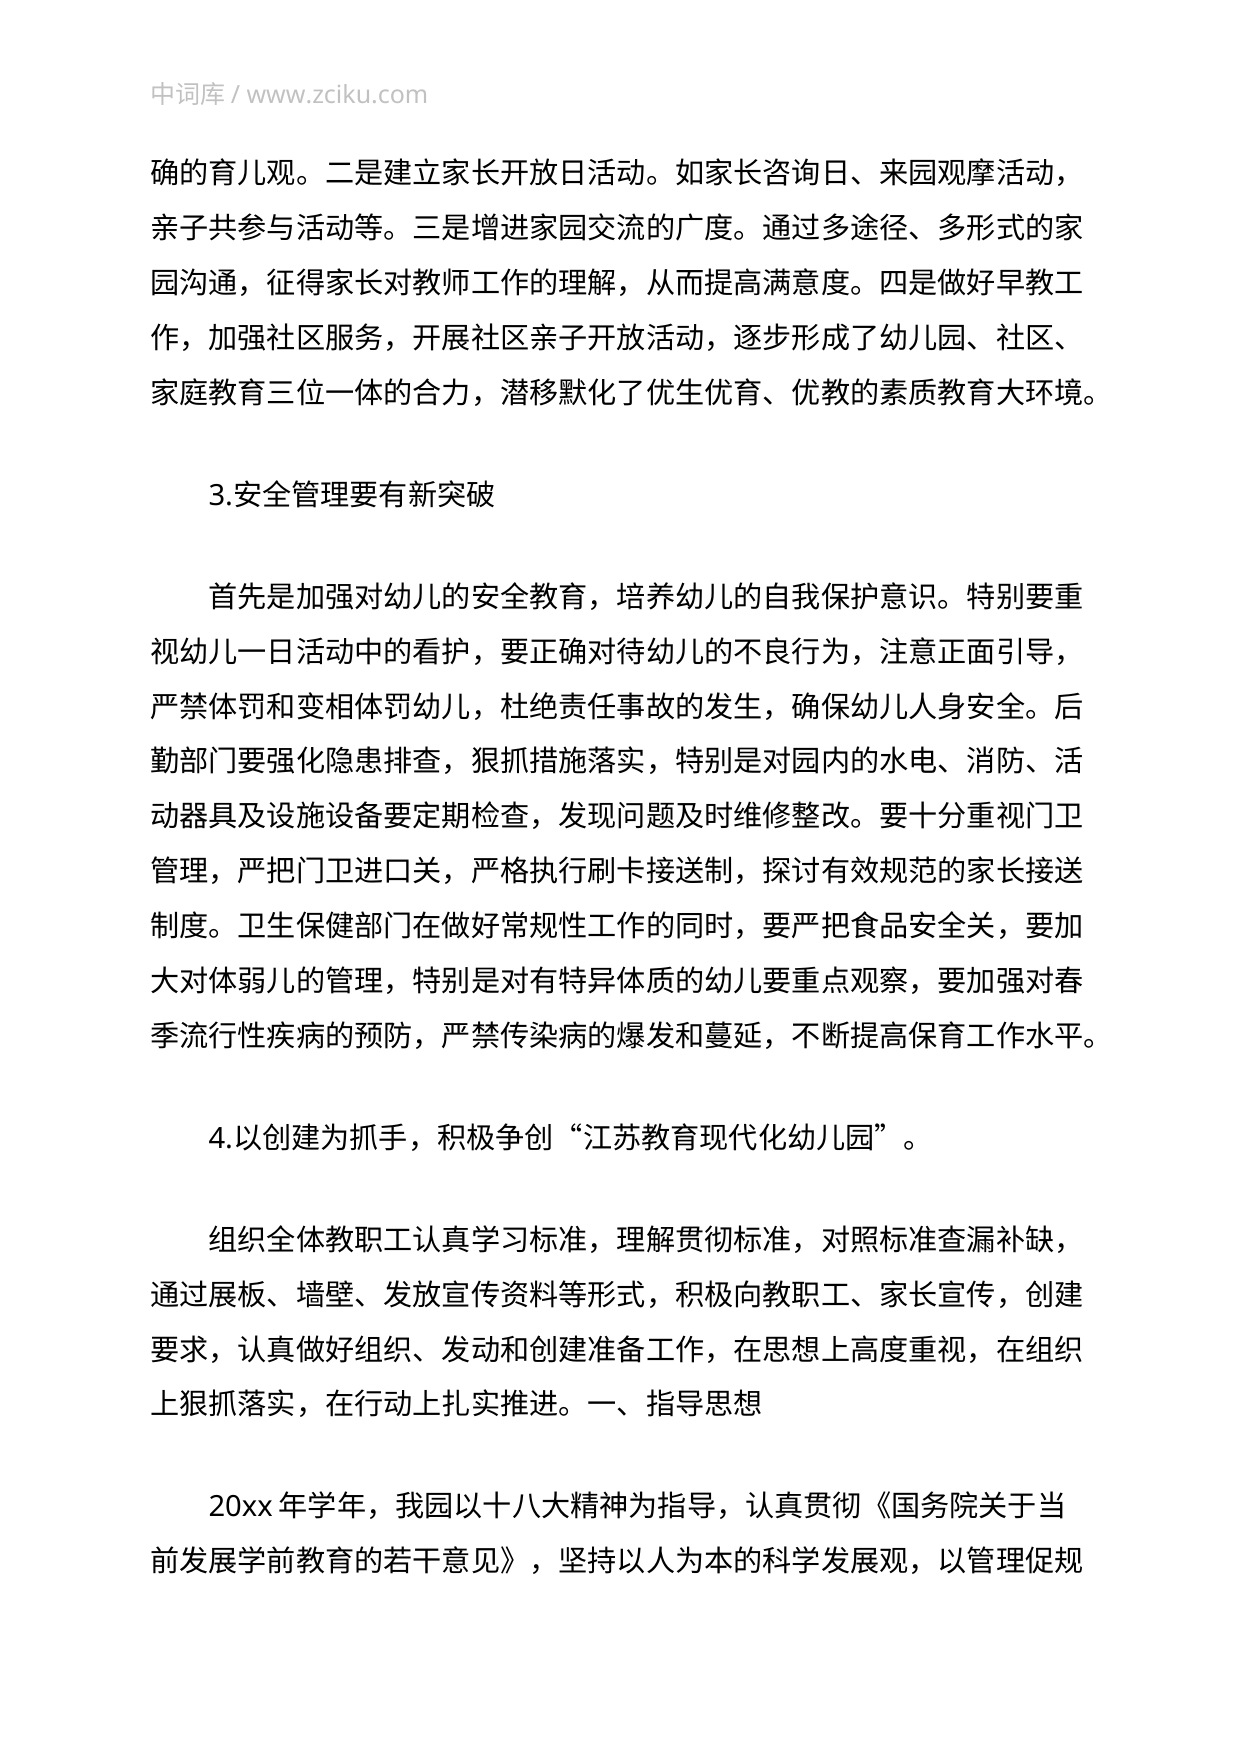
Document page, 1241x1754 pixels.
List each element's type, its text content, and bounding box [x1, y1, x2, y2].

text 4.以创建为抓手，积极争创“江苏教育现代化幼儿园”。 [150, 1114, 1090, 1157]
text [150, 1483, 1090, 1580]
text 3.安全管理要有新突破 [150, 471, 1090, 514]
text 首先是加强对幼儿的安全教育，培养幼儿的自我保护意识。特别要重视幼儿一日活动中的看护，要正确对待幼儿的不良行为，注意正面引导，严禁体罚和变相体罚幼儿，杜绝责任事故的发生，确保幼儿人身安全。后勤部门要强化隐患排查，狠抓措施落实，特别是对园内的水电、消防、活动器具及设施设备要定期检查，发现问题及时维修整改。要十分重视门卫管理，严把门卫进口关，严格执行刷卡接送制，探讨有效规范的家长接送制度。卫生保健部门在做好常规性工作的同时，要严把食品安全关，要加大对体弱儿的管理，特别是对有特异体质的幼儿要重点观察，要加强对春季流行性疾病的预防，严禁传染病的爆发和蔓延，不断提高保育工作水平。 [150, 573, 1090, 1055]
text 组织全体教职工认真学习标准，理解贯彻标准，对照标准查漏补缺，通过展板、墙壁、发放宣传资料等形式，积极向教职工、家长宣传，创建要求，认真做好组织、发动和创建准备工作，在思想上高度重视，在组织上狠抓落实，在行动上扎实推进。一、指导思想 [150, 1216, 1090, 1423]
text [150, 150, 1090, 412]
